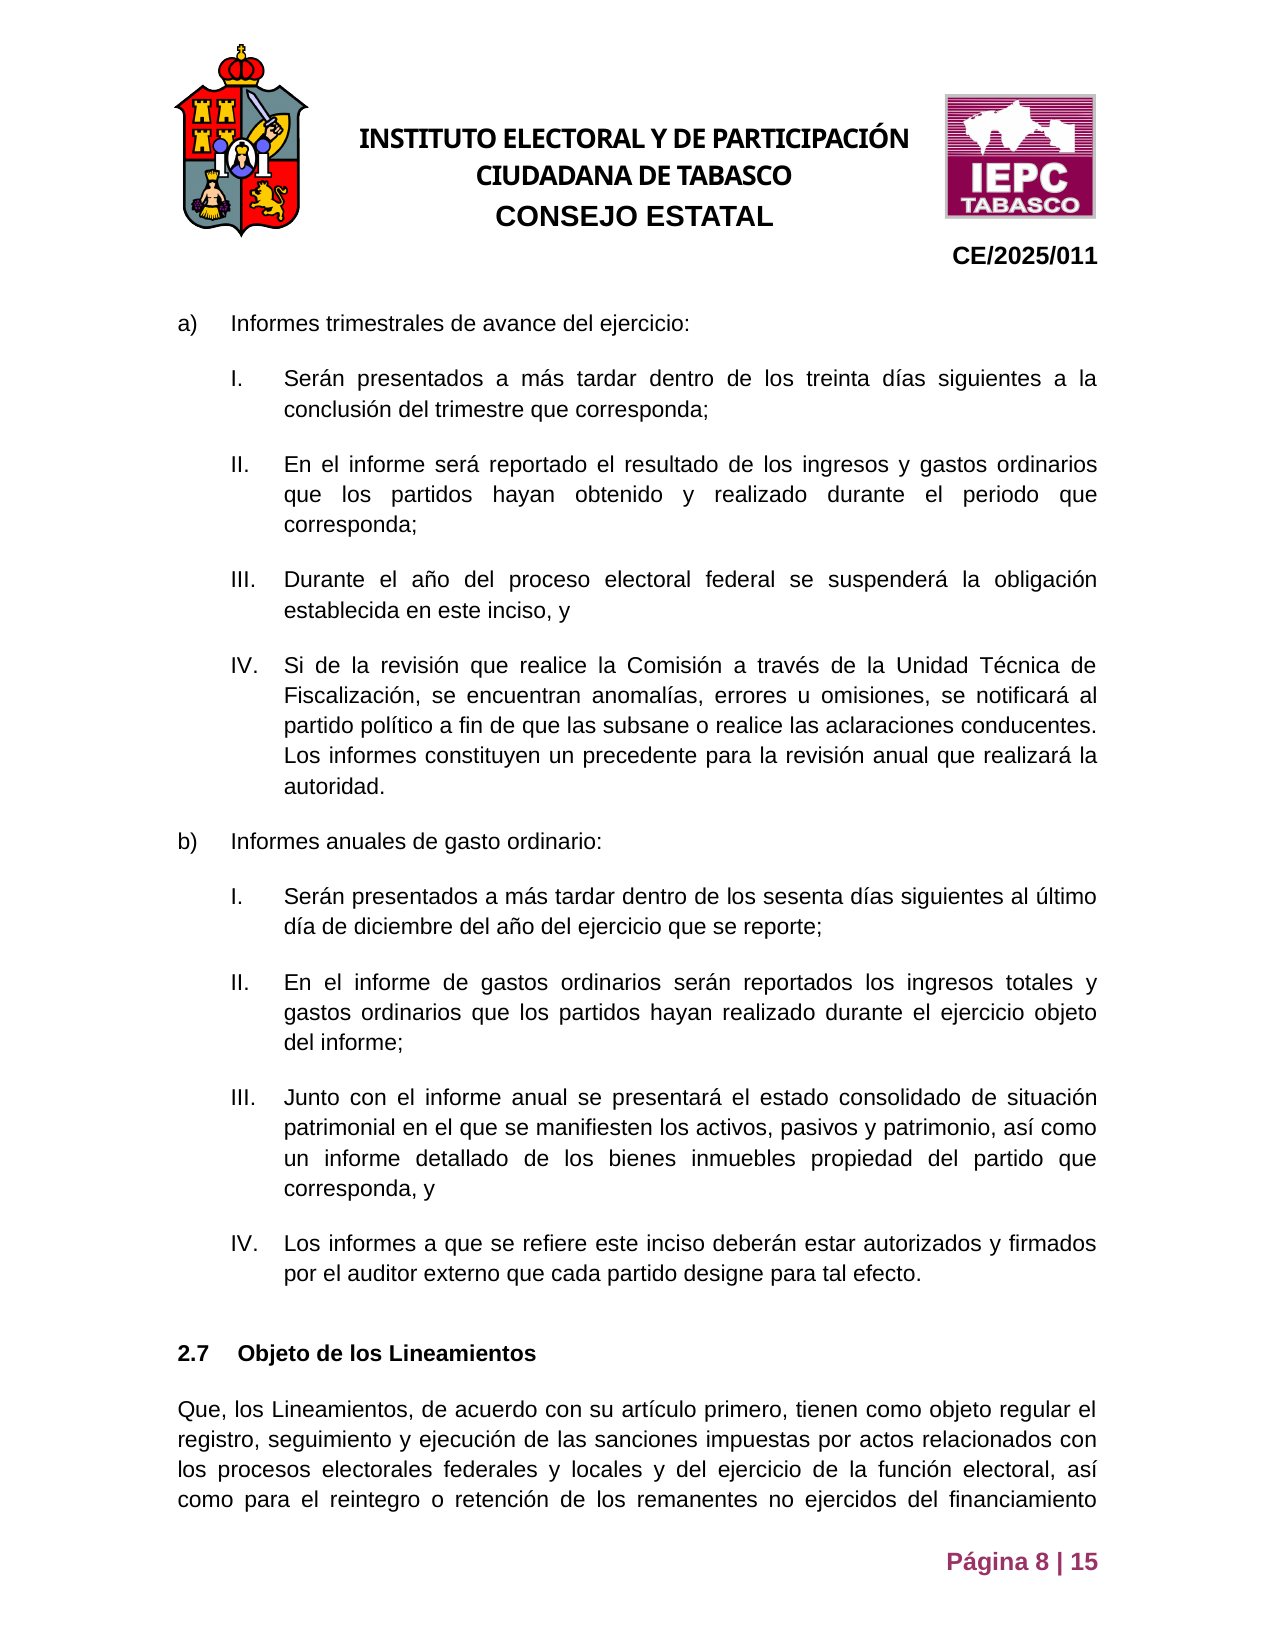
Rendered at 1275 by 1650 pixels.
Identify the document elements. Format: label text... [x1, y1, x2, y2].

list Serán presentados a más tardar dentro de los sesenta días siguientes al último día de diciembre del año del ejercicio que se reporte; [230, 883, 1098, 939]
picture [158, 44, 325, 241]
list Junto con el informe anual se presentará el estado consolidado de situación patrimonial en el que se manifiesten los activos, pasivos y patrimonio, así como un informe detallado de los bienes inmuebles propiedad del partido que corresponda, y [230, 1084, 1098, 1201]
list Si de la revisión que realice la Comisión a través de la Unidad Técnica de Fiscalización, se encuentran anomalías, errores u omisiones, se notificará al partido político a fin de que las subsane o realice las aclaraciones conducentes. Los informes constituyen un precedente para la revisión anual que realizará la autoridad. [230, 652, 1098, 799]
list Los informes a que se refiere este inciso deberán estar autorizados y firmados por el auditor externo que cada partido designe para tal efecto. [230, 1230, 1098, 1286]
list Durante el año del proceso electoral federal se suspenderá la obligación establecida en este inciso, y [230, 566, 1098, 623]
list En el informe será reportado el resultado de los ingresos y gastos ordinarios que los partidos hayan obtenido y realizado durante el periodo que corresponda; [230, 451, 1098, 537]
list Informes anuales de gasto ordinario: [177, 828, 1098, 854]
list Serán presentados a más tardar dentro de los treinta días siguientes a la conclusión del trimestre que corresponda; [230, 365, 1098, 422]
list Informes trimestrales de avance del ejercicio: [177, 310, 1098, 336]
picture [944, 94, 1096, 219]
subtitle Objeto de los Lineamientos [177, 1340, 1098, 1367]
list En el informe de gastos ordinarios serán reportados los ingresos totales y gastos ordinarios que los partidos hayan realizado durante el ejercicio objeto del informe; [230, 968, 1098, 1055]
